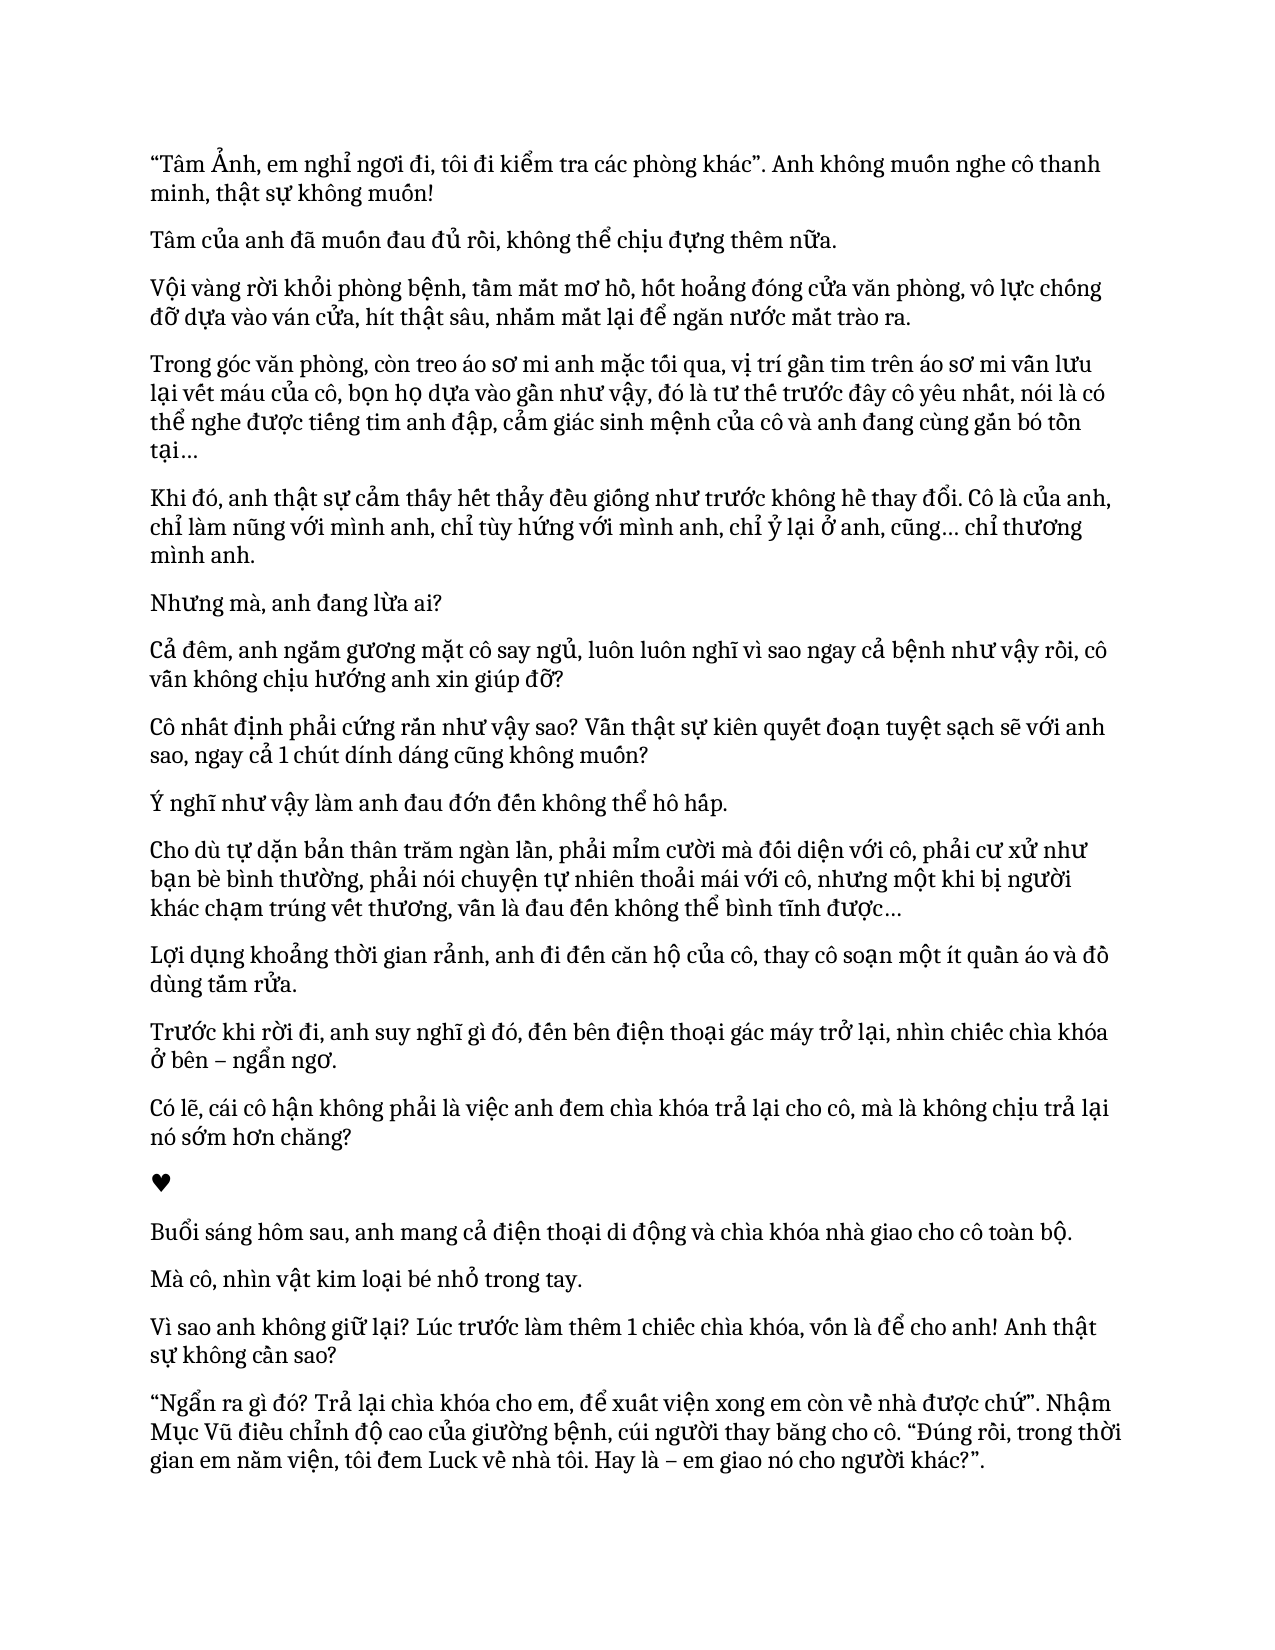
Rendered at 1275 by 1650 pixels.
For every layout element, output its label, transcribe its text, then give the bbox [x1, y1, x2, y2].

text Ý nghĩ như vậy làm anh đau đớn đến không thể hô hấp. [150, 789, 1125, 817]
text ♥ [150, 1170, 1125, 1199]
text “Tâm Ảnh, em nghỉ ngơi đi, tôi đi kiểm tra các phòng khác”. Anh không muốn nghe cô thanh minh, thật sự không muốn! [150, 150, 1125, 207]
text Vội vàng rời khỏi phòng bệnh, tầm mắt mơ hồ, hốt hoảng đóng cửa văn phòng, vô lực chống đỡ dựa vào ván cửa, hít thật sâu, nhắm mắt lại để ngăn nước mắt trào ra. [150, 274, 1125, 331]
text Cô nhất định phải cứng rắn như vậy sao? Vẫn thật sự kiên quyết đoạn tuyệt sạch sẽ với anh sao, ngay cả 1 chút dính dáng cũng không muốn? [150, 712, 1125, 770]
text Nhưng mà, anh đang lừa ai? [150, 589, 1125, 617]
text Trong góc văn phòng, còn treo áo sơ mi anh mặc tối qua, vị trí gần tim trên áo sơ mi vẫn lưu lại vết máu của cô, bọn họ dựa vào gần như vậy, đó là tư thế trước đây cô yêu nhất, nói là có thể nghe được tiếng tim anh đập, cảm giác sinh mệnh của cô và anh đang cùng gắn bó tồn tại… [150, 350, 1125, 465]
text Tâm của anh đã muốn đau đủ rồi, không thể chịu đựng thêm nữa. [150, 226, 1125, 255]
text Cả đêm, anh ngắm gương mặt cô say ngủ, luôn luôn nghĩ vì sao ngay cả bệnh như vậy rồi, cô vẫn không chịu hướng anh xin giúp đỡ? [150, 636, 1125, 694]
text Cho dù tự dặn bản thân trăm ngàn lần, phải mỉm cười mà đối diện với cô, phải cư xử như bạn bè bình thường, phải nói chuyện tự nhiên thoải mái với cô, nhưng một khi bị người khác chạm trúng vết thương, vẫn là đau đến không thể bình tĩnh được… [150, 836, 1125, 922]
text Mà cô, nhìn vật kim loại bé nhỏ trong tay. [150, 1265, 1125, 1294]
text Khi đó, anh thật sự cảm thấy hết thảy đều giống như trước không hề thay đổi. Cô là của anh, chỉ làm nũng với mình anh, chỉ tùy hứng với mình anh, chỉ ỷ lại ở anh, cũng… chỉ thương mình anh. [150, 484, 1125, 570]
text Buổi sáng hôm sau, anh mang cả điện thoại di động và chìa khóa nhà giao cho cô toàn bộ. [150, 1217, 1125, 1246]
text “Ngẩn ra gì đó? Trả lại chìa khóa cho em, để xuất viện xong em còn về nhà được chứ”. Nhậm Mục Vũ điều chỉnh độ cao của giường bệnh, cúi người thay băng cho cô. “Đúng rồi, trong thời gian em nằm viện, tôi đem Luck về nhà tôi. Hay là – em giao nó cho người khác?”. [150, 1389, 1125, 1475]
text Trước khi rời đi, anh suy nghĩ gì đó, đến bên điện thoại gác máy trở lại, nhìn chiếc chìa khóa ở bên – ngẩn ngơ. [150, 1017, 1125, 1075]
text Vì sao anh không giữ lại? Lúc trước làm thêm 1 chiếc chìa khóa, vốn là để cho anh! Anh thật sự không cần sao? [150, 1312, 1125, 1370]
text Có lẽ, cái cô hận không phải là việc anh đem chìa khóa trả lại cho cô, mà là không chịu trả lại nó sớm hơn chăng? [150, 1094, 1125, 1151]
text Lợi dụng khoảng thời gian rảnh, anh đi đến căn hộ của cô, thay cô soạn một ít quần áo và đồ dùng tắm rửa. [150, 941, 1125, 999]
